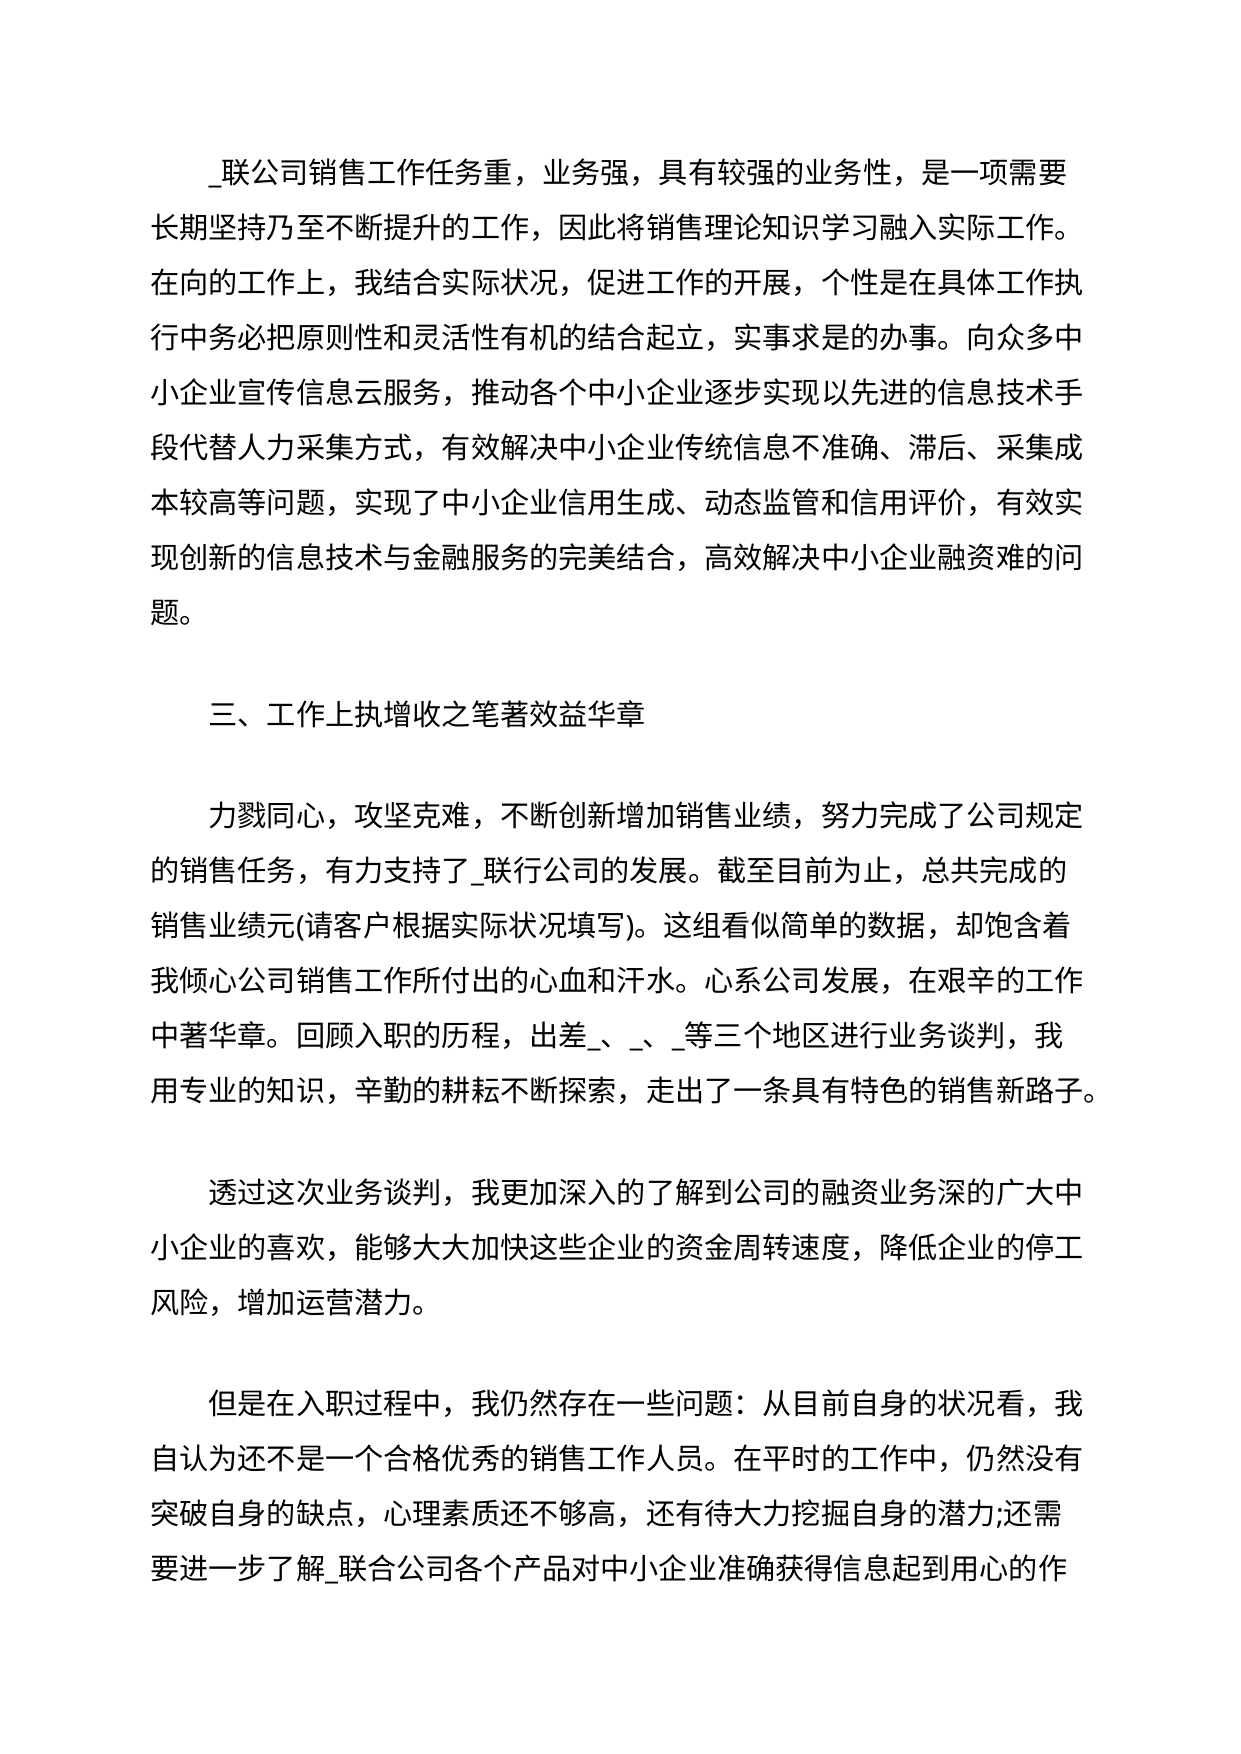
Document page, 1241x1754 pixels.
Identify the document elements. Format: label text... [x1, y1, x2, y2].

text 三、工作上执增收之笔著效益华章 [150, 691, 1090, 733]
text _联公司销售工作任务重，业务强，具有较强的业务性，是一项需要长期坚持乃至不断提升的工作，因此将销售理论知识学习融入实际工作。在向的工作上，我结合实际状况，促进工作的开展，个性是在具体工作执行中务必把原则性和灵活性有机的结合起立，实事求是的办事。向众多中小企业宣传信息云服务，推动各个中小企业逐步实现以先进的信息技术手段代替人力采集方式，有效解决中小企业传统信息不准确、滞后、采集成本较高等问题，实现了中小企业信用生成、动态监管和信用评价，有效实现创新的信息技术与金融服务的完美结合，高效解决中小企业融资难的问题。 [150, 150, 1090, 632]
text 透过这次业务谈判，我更加深入的了解到公司的融资业务深的广大中小企业的喜欢，能够大大加快这些企业的资金周转速度，降低企业的停工风险，增加运营潜力。 [150, 1169, 1090, 1321]
text 力戮同心，攻坚克难，不断创新增加销售业绩，努力完成了公司规定的销售任务，有力支持了_联行公司的发展。截至目前为止，总共完成的销售业绩元(请客户根据实际状况填写)。这组看似简单的数据，却饱含着我倾心公司销售工作所付出的心血和汗水。心系公司发展，在艰辛的工作中著华章。回顾入职的历程，出差_、_、_等三个地区进行业务谈判，我用专业的知识，辛勤的耕耘不断探索，走出了一条具有特色的销售新路子。 [150, 793, 1090, 1110]
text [150, 1381, 1090, 1588]
